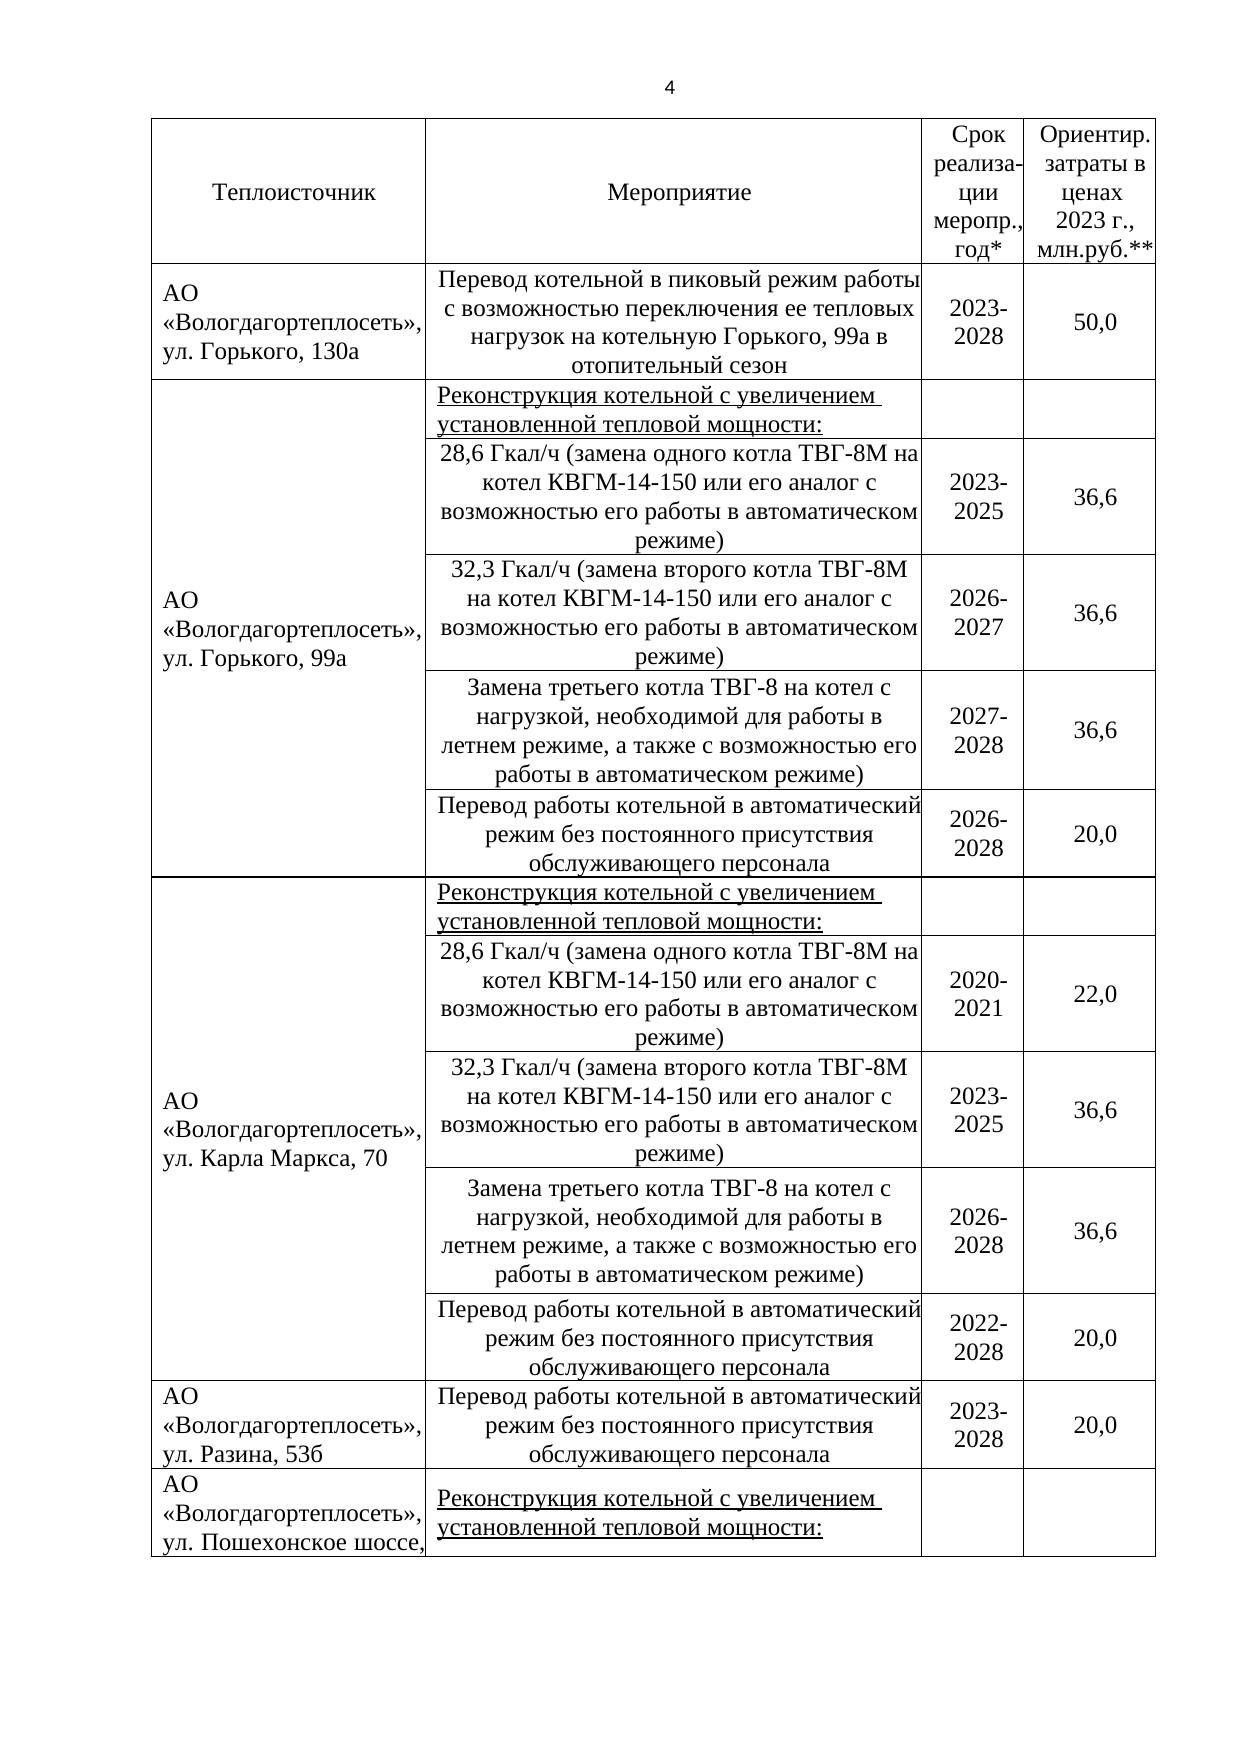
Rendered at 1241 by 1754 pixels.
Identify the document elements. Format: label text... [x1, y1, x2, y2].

table_cell [922, 380, 1023, 437]
table_cell [1024, 878, 1155, 935]
table_cell 36,6 [1024, 439, 1155, 553]
table_cell 36,6 [1024, 671, 1155, 789]
table_cell [1024, 1469, 1155, 1556]
table_cell Замена третьего котла ТВГ-8 на котел с нагрузкой, необходимой для работы в летнем режиме, а также с возможностью его работы в автоматическом режиме) [426, 671, 921, 789]
table_header Ориентир. затраты в ценах 2023 г., млн.руб.** [1024, 119, 1155, 263]
table_cell 22,0 [1024, 936, 1155, 1051]
table_header Срок реализа-ции меропр., год* [922, 119, 1023, 263]
table_cell 2020-2021 [922, 936, 1023, 1051]
table_cell АО «Вологдагортеплосеть», ул. Разина, 53б [152, 1381, 425, 1468]
table_cell Перевод работы котельной в автоматический режим без постоянного присутствия обслуживающего персонала [426, 790, 921, 876]
table_cell 20,0 [1024, 1381, 1155, 1468]
table_cell Реконструкция котельной с увеличением установленной тепловой мощности: [426, 878, 921, 935]
table_cell Перевод работы котельной в автоматический режим без постоянного присутствия обслуживающего персонала [426, 1381, 921, 1468]
table_cell 36,6 [1024, 1168, 1155, 1293]
table_cell [1024, 380, 1155, 437]
table_header Мероприятие [426, 119, 921, 263]
table_cell 28,6 Гкал/ч (замена одного котла ТВГ-8М на котел КВГМ-14-150 или его аналог с возможностью его работы в автоматическом режиме) [426, 936, 921, 1051]
table_cell 32,3 Гкал/ч (замена второго котла ТВГ-8М на котел КВГМ-14-150 или его аналог с возможностью его работы в автоматическом режиме) [426, 1052, 921, 1167]
table_cell Реконструкция котельной с увеличением установленной тепловой мощности: [426, 1469, 921, 1556]
table_cell 2022-2028 [922, 1294, 1023, 1380]
table_header Теплоисточник [152, 119, 425, 263]
table_cell 36,6 [1024, 1052, 1155, 1167]
table_cell 20,0 [1024, 790, 1155, 876]
table_cell 2023-2028 [922, 1381, 1023, 1468]
table_cell [922, 878, 1023, 935]
table_cell 50,0 [1024, 264, 1155, 379]
table_cell Замена третьего котла ТВГ-8 на котел с нагрузкой, необходимой для работы в летнем режиме, а также с возможностью его работы в автоматическом режиме) [426, 1168, 921, 1293]
table_cell 2026-2028 [922, 1168, 1023, 1293]
table_cell 2023-2025 [922, 439, 1023, 553]
table_cell Реконструкция котельной с увеличением установленной тепловой мощности: [426, 380, 921, 437]
table_cell АО «Вологдагортеплосеть», ул. Горького, 130а [152, 264, 425, 379]
table_cell 2026-2027 [922, 555, 1023, 669]
table_cell 2027-2028 [922, 671, 1023, 789]
table_cell 2026-2028 [922, 790, 1023, 876]
table_cell 20,0 [1024, 1294, 1155, 1380]
table_cell 32,3 Гкал/ч (замена второго котла ТВГ-8М на котел КВГМ-14-150 или его аналог с возможностью его работы в автоматическом режиме) [426, 555, 921, 669]
table_cell [922, 1469, 1023, 1556]
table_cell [152, 1469, 425, 1556]
table_cell 2023-2025 [922, 1052, 1023, 1167]
table_cell Перевод котельной в пиковый режим работы с возможностью переключения ее тепловых нагрузок на котельную Горького, 99а в отопительный сезон [426, 264, 921, 379]
table_cell АО «Вологдагортеплосеть», ул. Карла Маркса, 70 [152, 878, 425, 1380]
table_cell 2023-2028 [922, 264, 1023, 379]
table_cell 36,6 [1024, 555, 1155, 669]
table_cell АО «Вологдагортеплосеть», ул. Горького, 99а [152, 380, 425, 876]
table_cell Перевод работы котельной в автоматический режим без постоянного присутствия обслуживающего персонала [426, 1294, 921, 1380]
table_cell 28,6 Гкал/ч (замена одного котла ТВГ-8М на котел КВГМ-14-150 или его аналог с возможностью его работы в автоматическом режиме) [426, 439, 921, 553]
